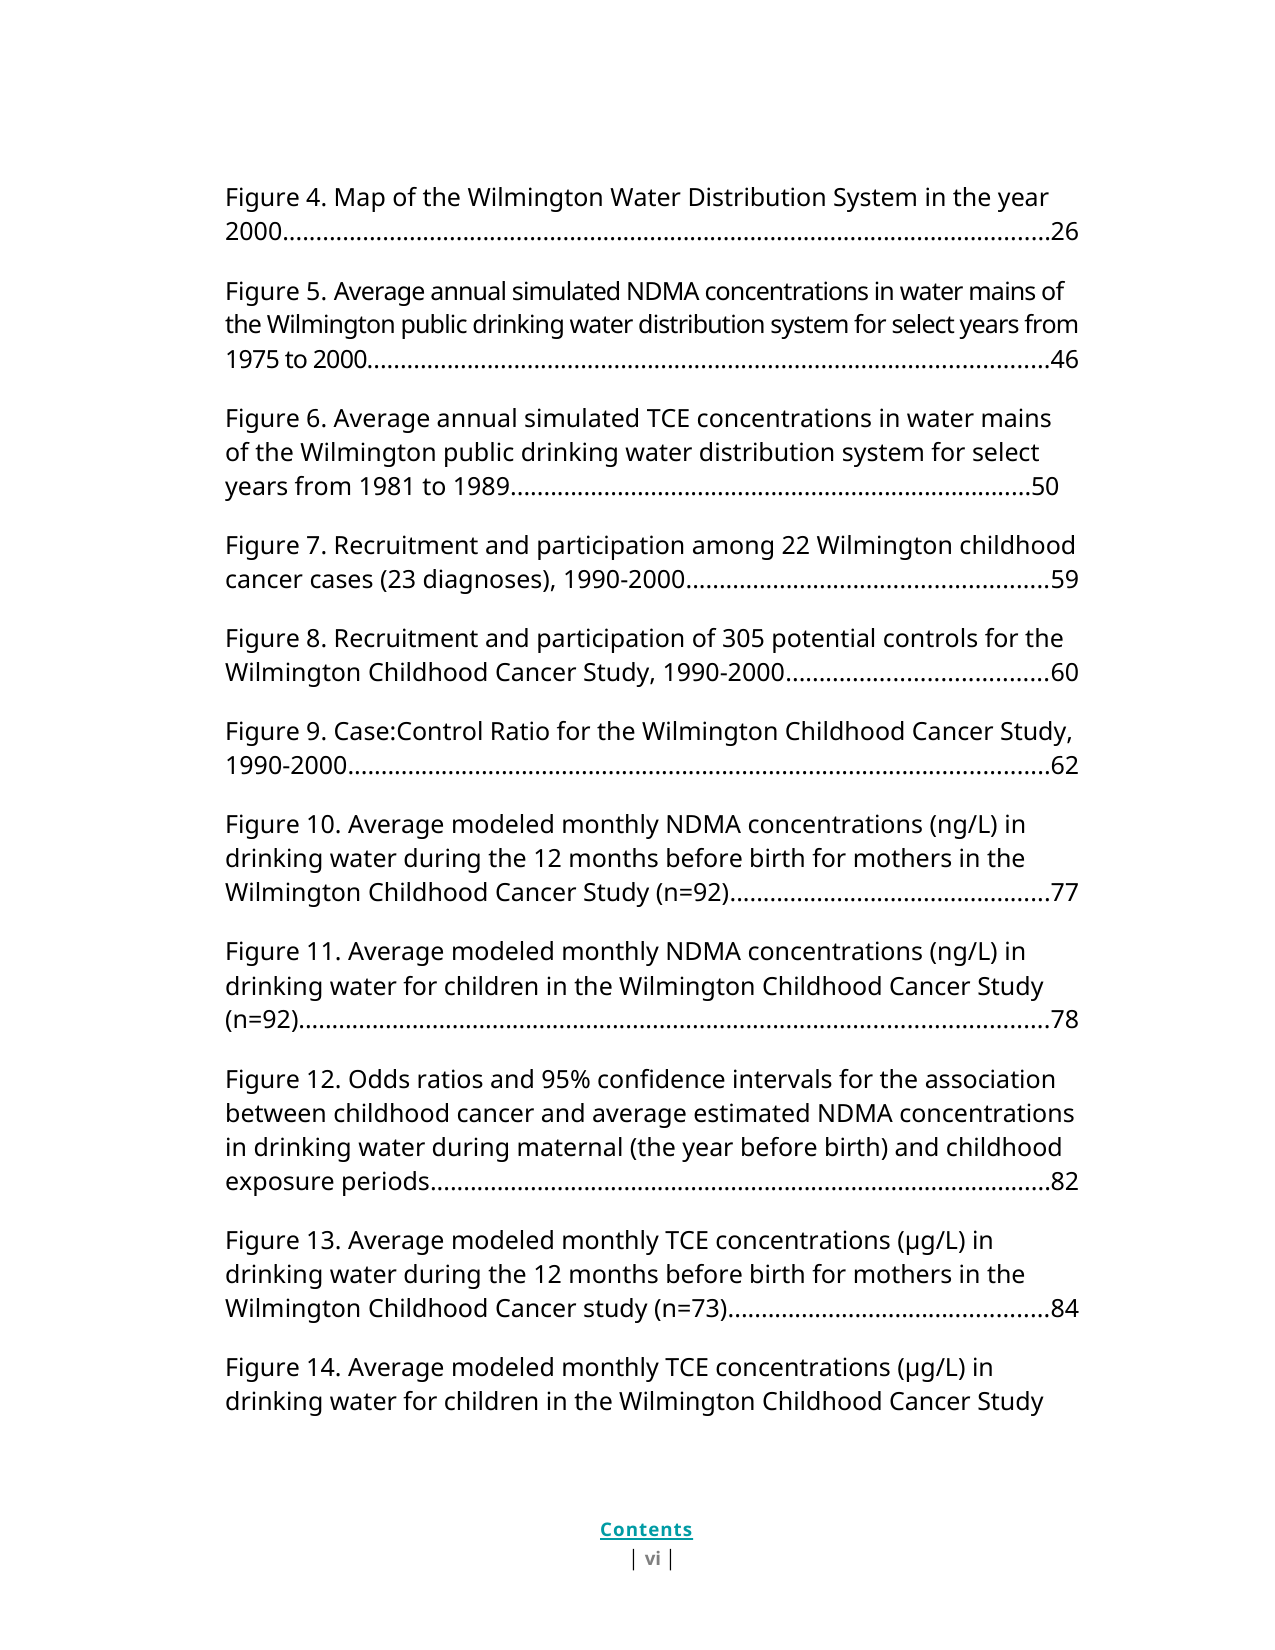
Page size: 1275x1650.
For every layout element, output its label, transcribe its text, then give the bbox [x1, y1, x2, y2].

text Figure 12. Odds ratios and 95% confidence intervals for the association between childhood cancer and average estimated NDMA concentrations in drinking water during maternal (the year before birth) and childhood exposure periods 82 [225, 1061, 1080, 1197]
text Figure 4. Map of the Wilmington Water Distribution System in the year 2000 26 [225, 180, 1080, 248]
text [225, 1350, 1080, 1418]
text Figure 11. Average modeled monthly NDMA concentrations (ng/L) in drinking water for children in the Wilmington Childhood Cancer Study (n=92) 78 [225, 934, 1080, 1036]
text Figure 9. Case:Control Ratio for the Wilmington Childhood Cancer Study, 1990-2000 62 [225, 714, 1080, 782]
text Figure 8. Recruitment and participation of 305 potential controls for the Wilmington Childhood Cancer Study, 1990-2000 60 [225, 621, 1080, 689]
text Figure 13. Average modeled monthly TCE concentrations (µg/L) in drinking water during the 12 months before birth for mothers in the Wilmington Childhood Cancer study (n=73) 84 [225, 1222, 1080, 1325]
text Figure 6. Average annual simulated TCE concentrations in water mains of the Wilmington public drinking water distribution system for select years from 1981 to 1989 50 [225, 400, 1080, 502]
text Figure 7. Recruitment and participation among 22 Wilmington childhood cancer cases (23 diagnoses), 1990-2000 59 [225, 527, 1080, 596]
text Figure 5. Average annual simulated NDMA concentrations in water mains of the Wilmington public drinking water distribution system for select years from 1975 to 2000. 46 [225, 273, 1080, 375]
text Figure 10. Average modeled monthly NDMA concentrations (ng/L) in drinking water during the 12 months before birth for mothers in the Wilmington Childhood Cancer Study (n=92) 77 [225, 807, 1080, 909]
